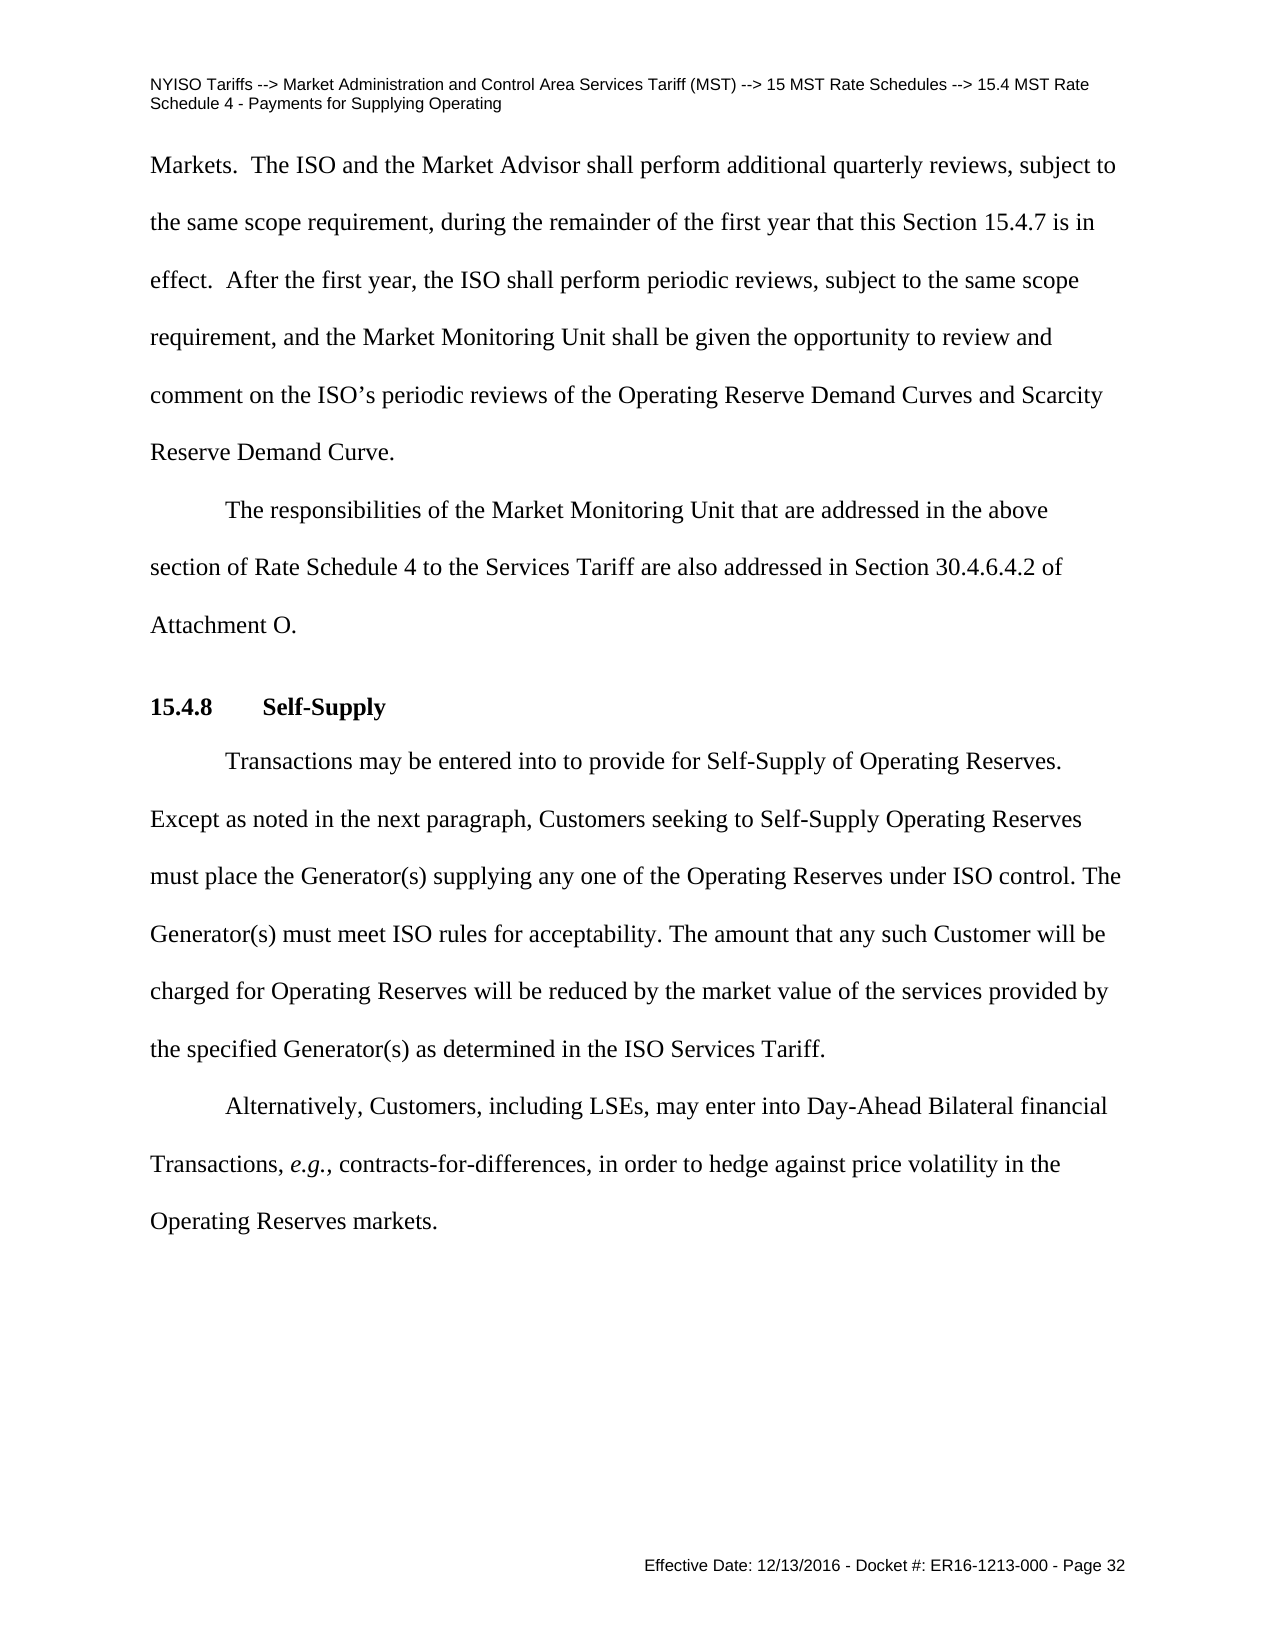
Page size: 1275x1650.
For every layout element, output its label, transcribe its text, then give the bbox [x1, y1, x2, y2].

subtitle 15.4.8 Self-Supply [150, 692, 1059, 721]
text Alternatively, Customers, including LSEs, may enter into Day-Ahead Bilateral financial Transactions, e.g., contracts-for-differences, in order to hedge against price volatility in the Operating Reserves markets. [150, 1091, 1125, 1235]
text The responsibilities of the Market Monitoring Unit that are addressed in the above section of Rate Schedule 4 to the Services Tariff are also addressed in Section 30.4.6.4.2 of Attachment O. [150, 495, 1125, 639]
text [150, 150, 1125, 466]
text Transactions may be entered into to provide for Self-Supply of Operating Reserves. Except as noted in the next paragraph, Customers seeking to Self-Supply Operating Reserves must place the Generator(s) supplying any one of the Operating Reserves under ISO control. The Generator(s) must meet ISO rules for acceptability. The amount that any such Customer will be charged for Operating Reserves will be reduced by the market value of the services provided by the specified Generator(s) as determined in the ISO Services Tariff. [150, 746, 1125, 1062]
